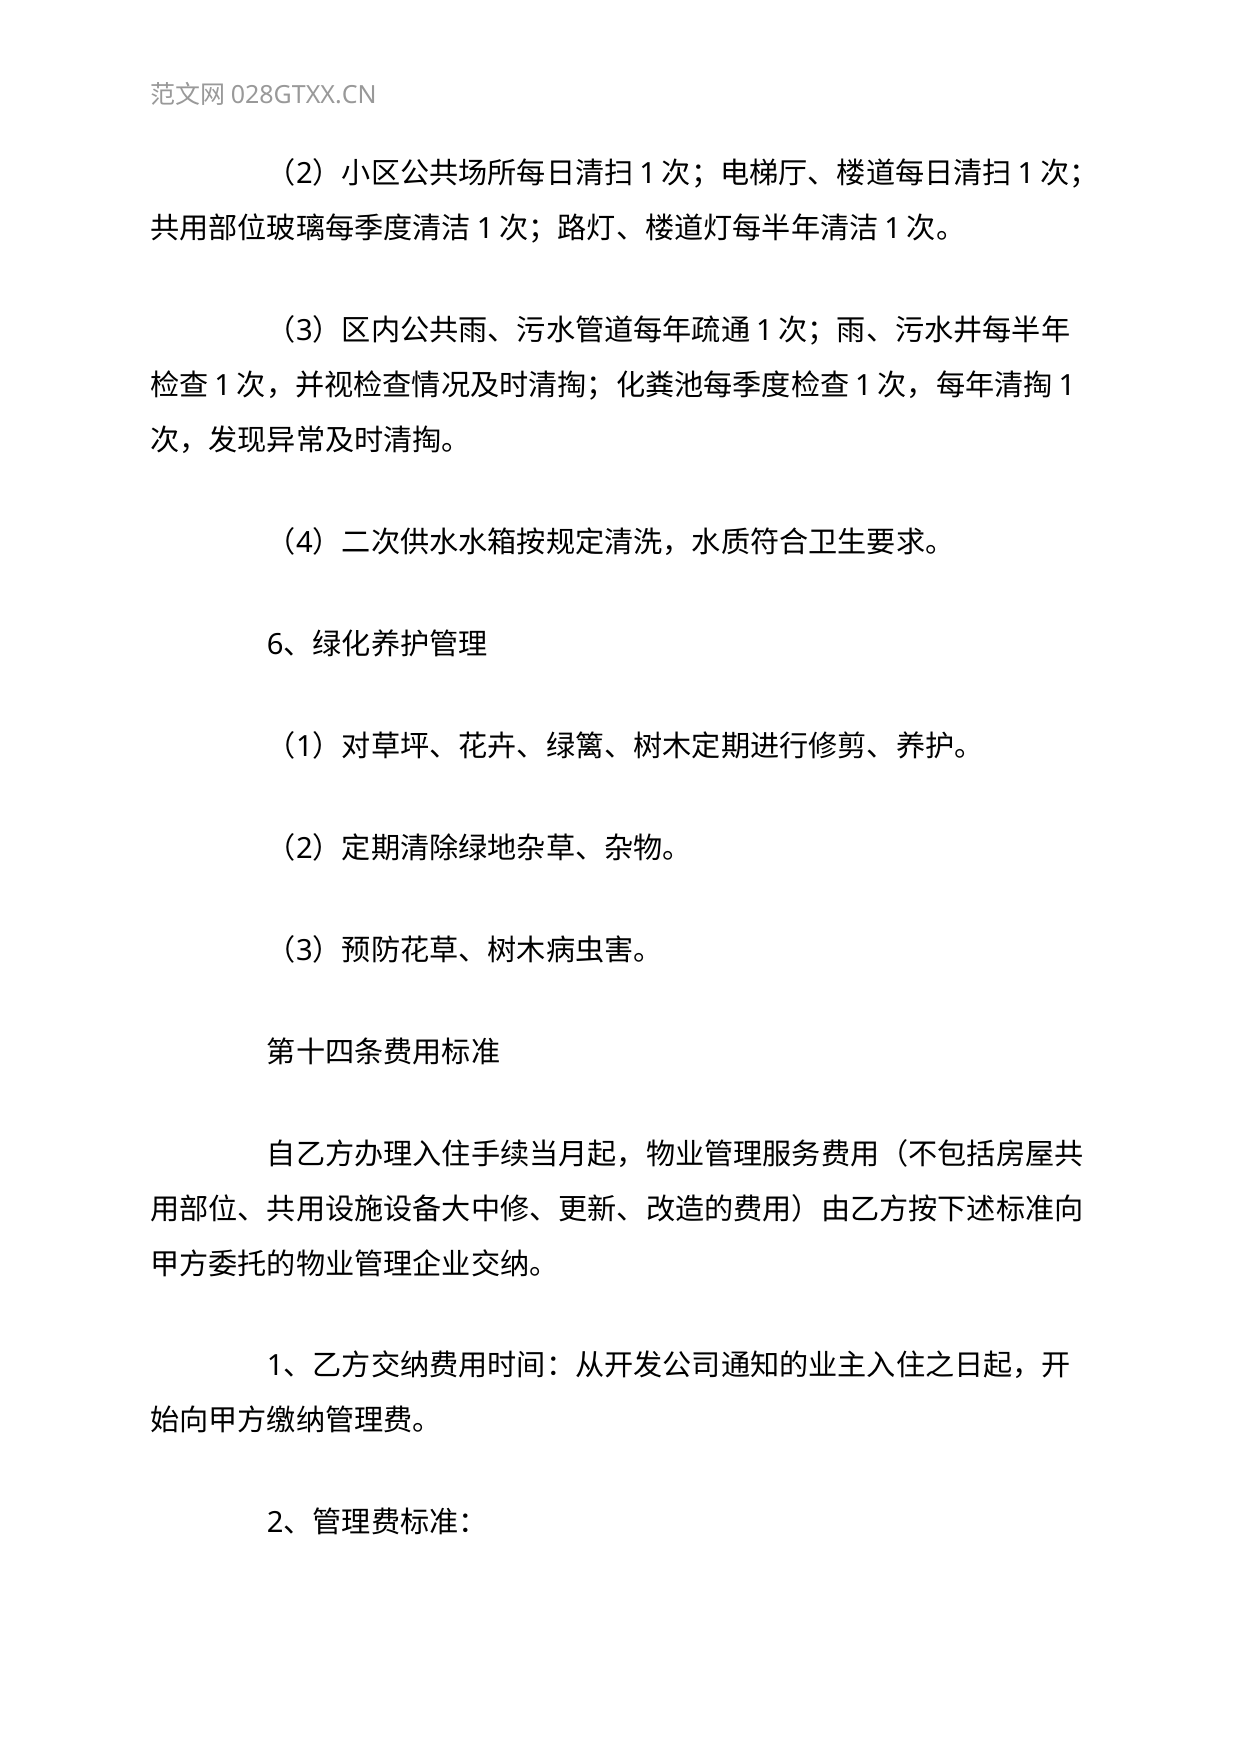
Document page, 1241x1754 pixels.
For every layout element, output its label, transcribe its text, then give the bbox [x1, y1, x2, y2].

text 自乙方办理入住手续当月起，物业管理服务费用（不包括房屋共用部位、共用设施设备大中修、更新、改造的费用）由乙方按下述标准向甲方委托的物业管理企业交纳。 [150, 1130, 1090, 1282]
text （3）区内公共雨、污水管道每年疏通1次；雨、污水井每半年检查1次，并视检查情况及时清掏；化粪池每季度检查1次，每年清掏1次，发现异常及时清掏。 [150, 307, 1090, 459]
text 第十四条费用标准 [150, 1029, 1090, 1071]
text （2）定期清除绿地杂草、杂物。 [150, 825, 1090, 867]
text （1）对草坪、花卉、绿篱、树木定期进行修剪、养护。 [150, 723, 1090, 765]
text （4）二次供水水箱按规定清洗，水质符合卫生要求。 [150, 519, 1090, 561]
text 6、绿化养护管理 [150, 621, 1090, 663]
text （3）预防花草、树木病虫害。 [150, 927, 1090, 969]
text （2）小区公共场所每日清扫1次；电梯厅、楼道每日清扫1次；共用部位玻璃每季度清洁1次；路灯、楼道灯每半年清洁1次。 [150, 150, 1090, 247]
text 1、乙方交纳费用时间：从开发公司通知的业主入住之日起，开始向甲方缴纳管理费。 [150, 1342, 1090, 1439]
text 2、管理费标准： [150, 1499, 1090, 1541]
